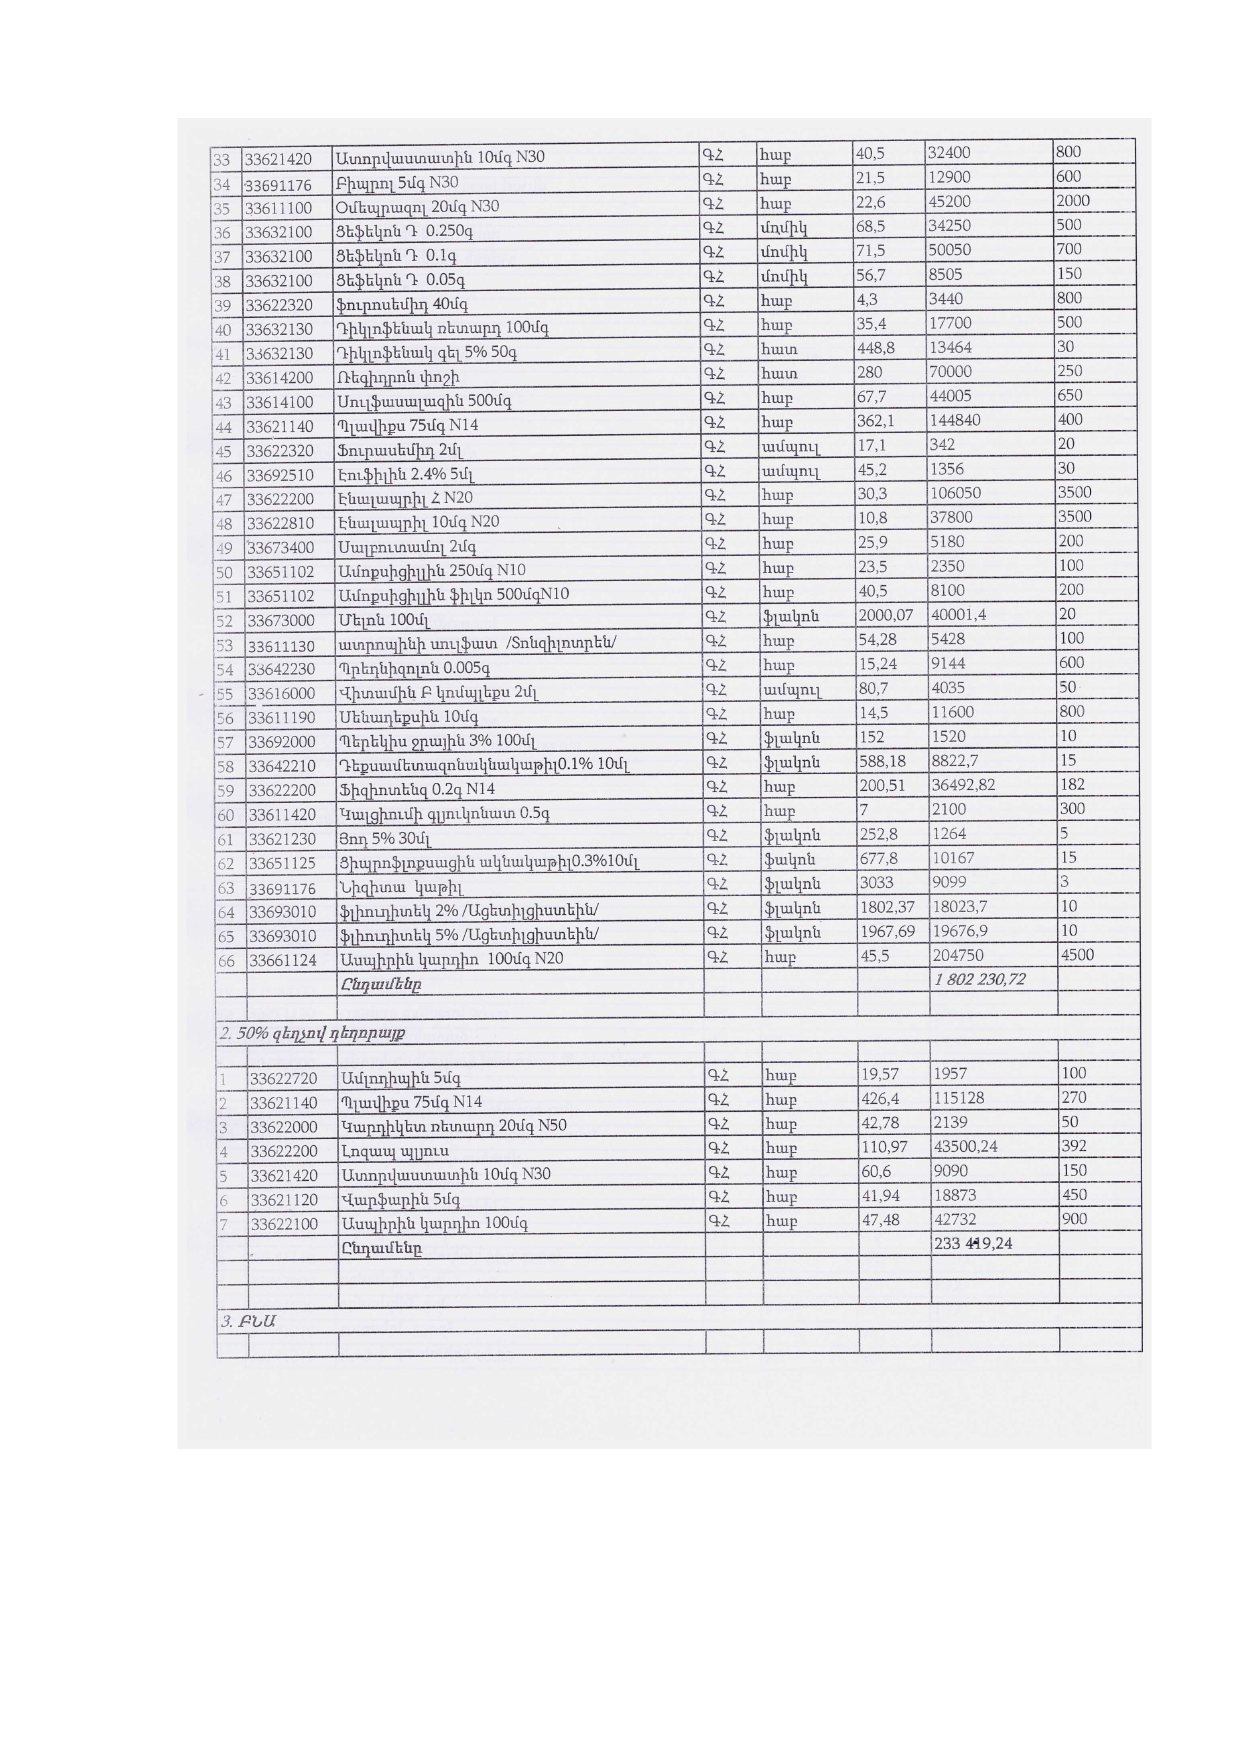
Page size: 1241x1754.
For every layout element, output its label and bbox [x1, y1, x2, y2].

picture [177, 118, 1152, 1449]
